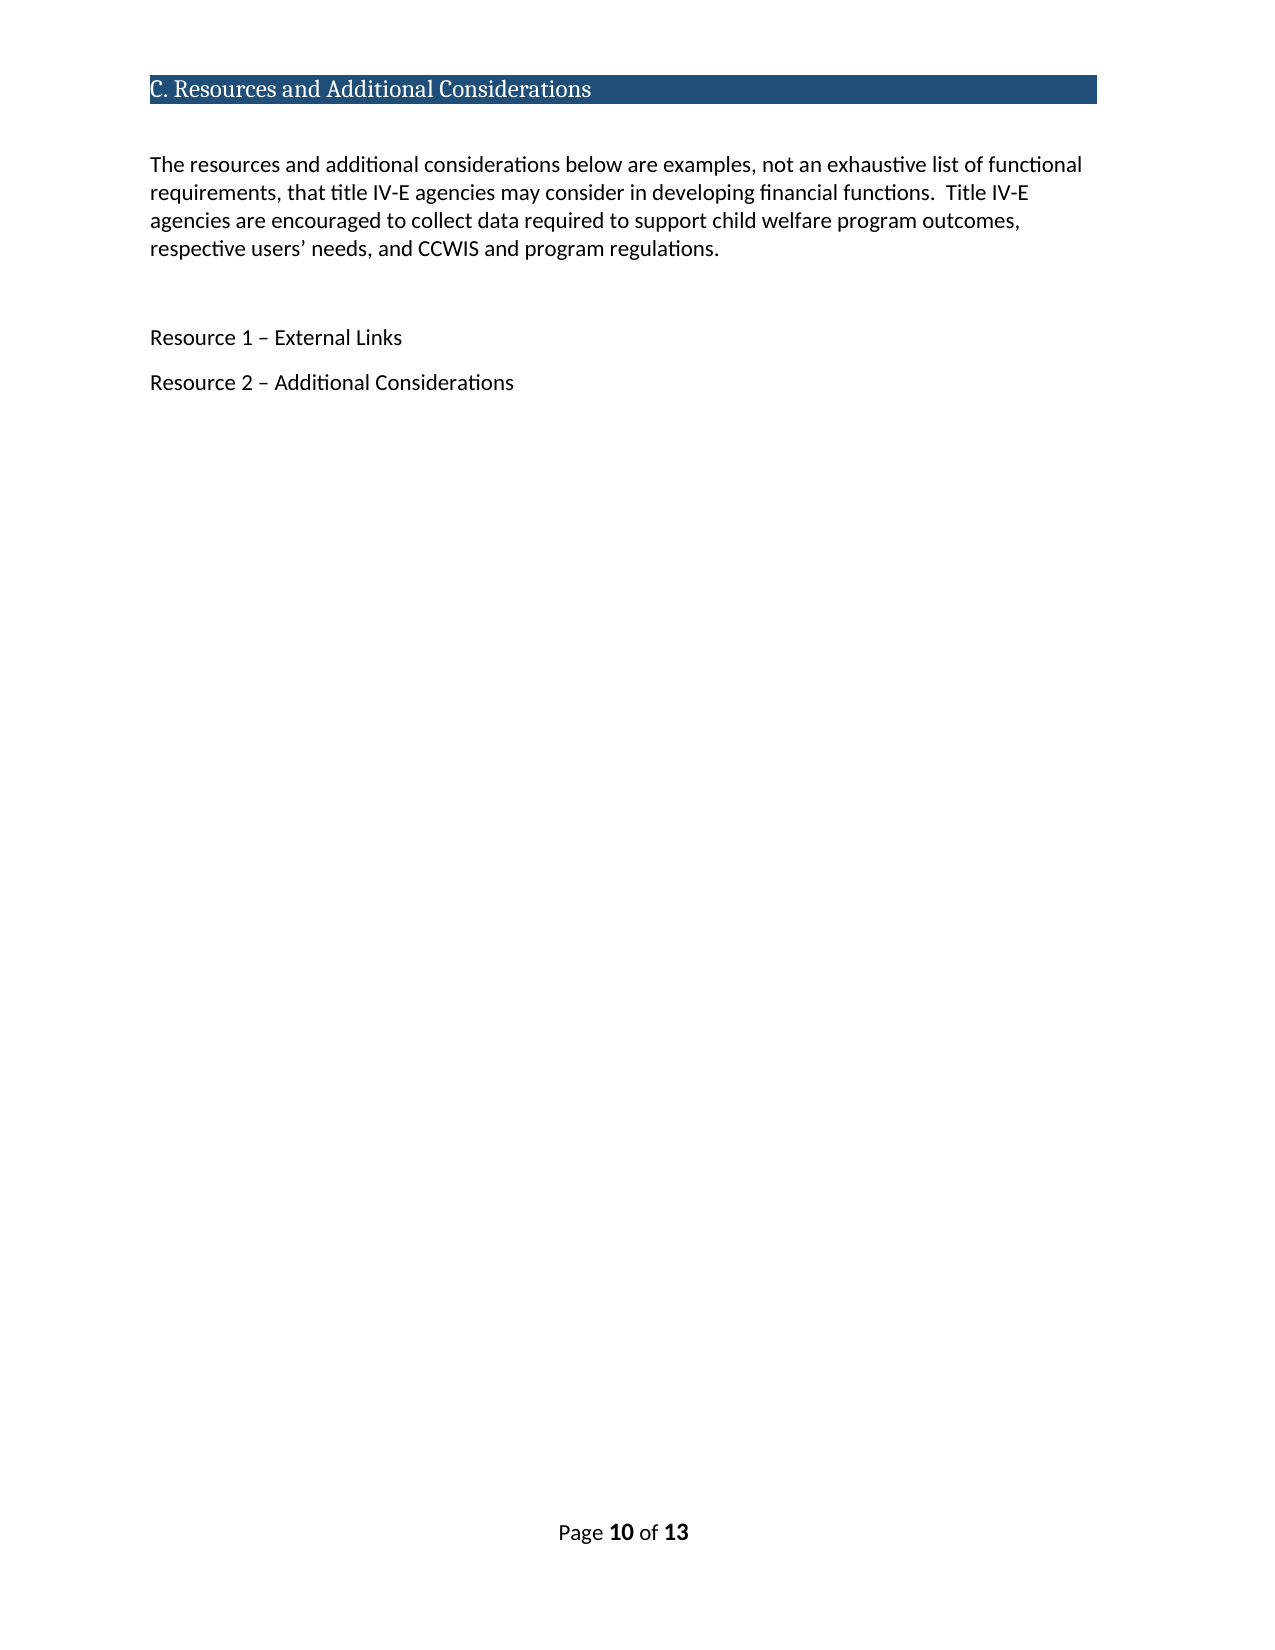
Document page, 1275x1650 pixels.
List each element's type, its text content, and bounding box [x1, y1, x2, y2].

text Resource 1 – External Links [150, 323, 1097, 351]
text The resources and additional considerations below are examples, not an exhaustive list of functional requirements, that title IV-E agencies may consider in developing financial functions. Title IV-E agencies are encouraged to collect data required to support child welfare program outcomes, respective users’ needs, and CCWIS and program regulations. [150, 150, 1097, 262]
text Resource 2 – Additional Considerations [150, 368, 1097, 396]
